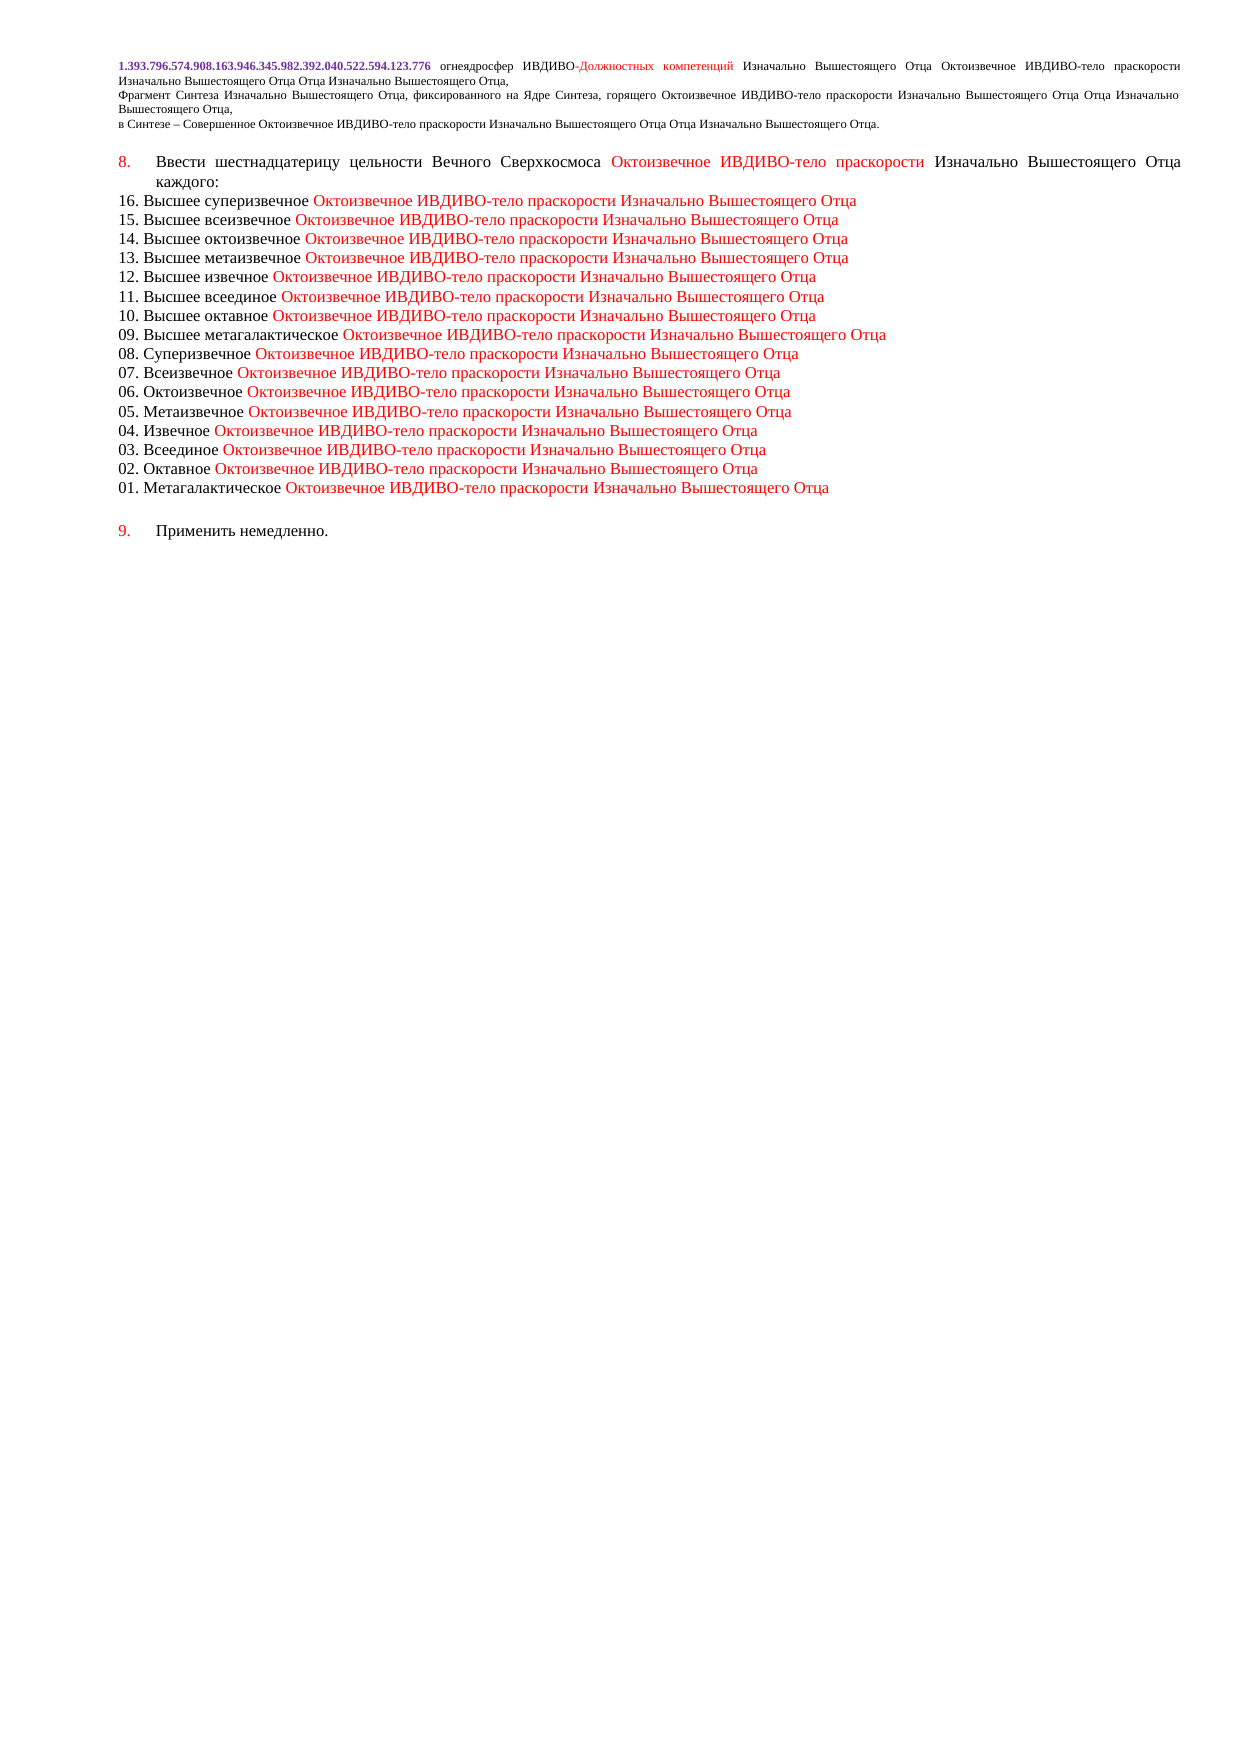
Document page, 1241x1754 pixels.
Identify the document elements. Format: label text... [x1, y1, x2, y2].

text 09. Высшее метагалактическое Октоизвечное ИВДИВО-тело праскорости Изначально Вышестоящего Отца [118, 325, 1181, 344]
text 07. Всеизвечное Октоизвечное ИВДИВО-тело праскорости Изначально Вышестоящего Отца [118, 363, 1181, 382]
text 01. Метагалактическое Октоизвечное ИВДИВО-тело праскорости Изначально Вышестоящего Отца [118, 478, 1181, 497]
text 1.393.796.574.908.163.946.345.982.392.040.522.594.123.776 огнеядросфер ИВДИВО-Должностных компетенций Изначально Вышестоящего Отца Октоизвечное ИВДИВО-тело праскорости Изначально Вышестоящего Отца Отца Изначально Вышестоящего Отца, [118, 59, 1181, 88]
text 06. Октоизвечное Октоизвечное ИВДИВО-тело праскорости Изначально Вышестоящего Отца [118, 382, 1181, 401]
text Фрагмент Синтеза Изначально Вышестоящего Отца, фиксированного на Ядре Синтеза, горящего Октоизвечное ИВДИВО-тело праскорости Изначально Вышестоящего Отца Отца Изначально Вышестоящего Отца, [118, 88, 1181, 117]
text 16. Высшее суперизвечное Октоизвечное ИВДИВО-тело праскорости Изначально Вышестоящего Отца [118, 191, 1181, 210]
list Ввести шестнадцатерицу цельности Вечного Сверхкосмоса Октоизвечное ИВДИВО-тело праскорости Изначально Вышестоящего Отца каждого: [118, 152, 1181, 191]
text 10. Высшее октавное Октоизвечное ИВДИВО-тело праскорости Изначально Вышестоящего Отца [118, 306, 1181, 325]
text 03. Всеединое Октоизвечное ИВДИВО-тело праскорости Изначально Вышестоящего Отца [118, 440, 1181, 459]
text 11. Высшее всеединое Октоизвечное ИВДИВО-тело праскорости Изначально Вышестоящего Отца [118, 286, 1181, 306]
text 15. Высшее всеизвечное Октоизвечное ИВДИВО-тело праскорости Изначально Вышестоящего Отца [118, 210, 1181, 229]
text 04. Извечное Октоизвечное ИВДИВО-тело праскорости Изначально Вышестоящего Отца [118, 421, 1181, 440]
text 12. Высшее извечное Октоизвечное ИВДИВО-тело праскорости Изначально Вышестоящего Отца [118, 267, 1181, 286]
text 05. Метаизвечное Октоизвечное ИВДИВО-тело праскорости Изначально Вышестоящего Отца [118, 401, 1181, 421]
text 14. Высшее октоизвечное Октоизвечное ИВДИВО-тело праскорости Изначально Вышестоящего Отца [118, 229, 1181, 248]
text 13. Высшее метаизвечное Октоизвечное ИВДИВО-тело праскорости Изначально Вышестоящего Отца [118, 248, 1181, 267]
text 02. Октавное Октоизвечное ИВДИВО-тело праскорости Изначально Вышестоящего Отца [118, 459, 1181, 478]
list Применить немедленно. [118, 521, 1181, 540]
text 08. Суперизвечное Октоизвечное ИВДИВО-тело праскорости Изначально Вышестоящего Отца [118, 344, 1181, 363]
text в Синтезе – Совершенное Октоизвечное ИВДИВО-тело праскорости Изначально Вышестоящего Отца Отца Изначально Вышестоящего Отца. [118, 117, 1181, 131]
